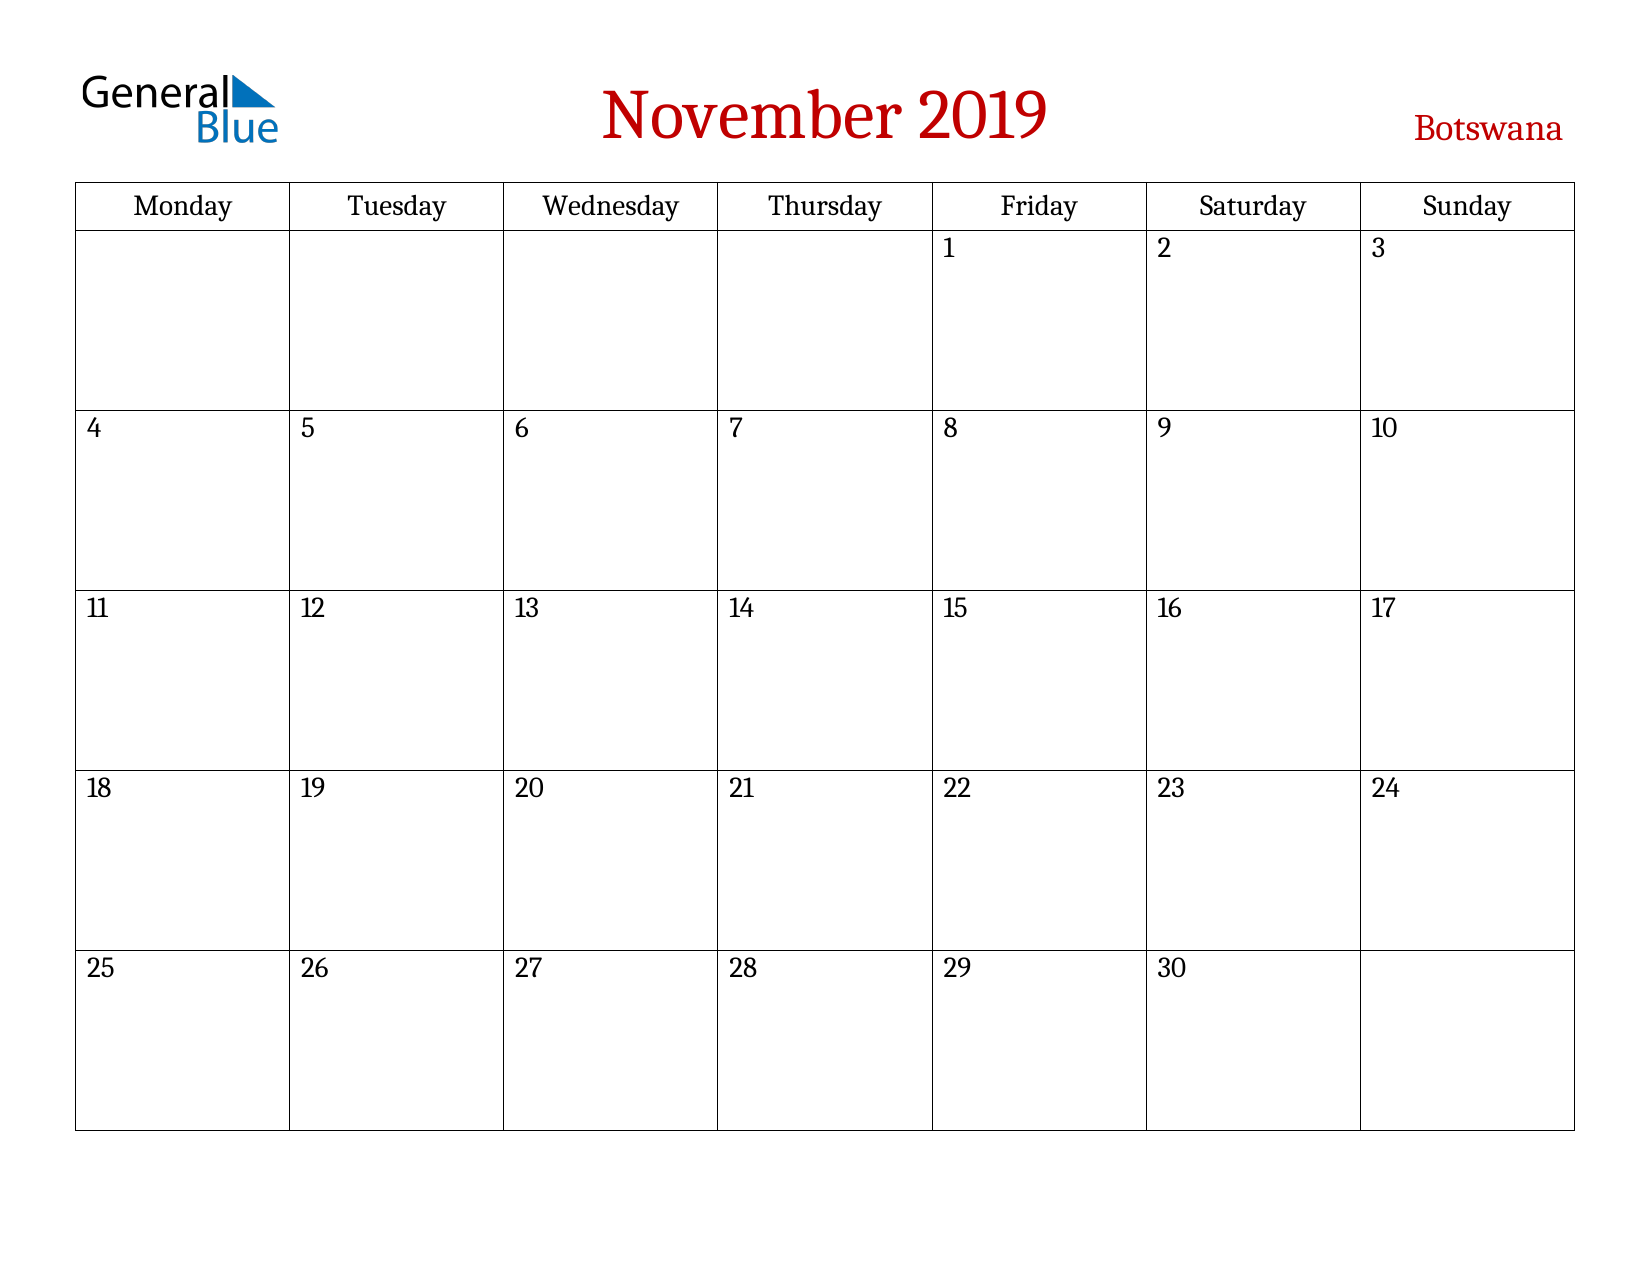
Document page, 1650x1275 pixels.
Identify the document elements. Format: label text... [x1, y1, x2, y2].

table_cell 4 [76, 411, 289, 444]
table_cell [1147, 985, 1360, 1130]
table_cell [1361, 985, 1574, 1130]
table_cell [504, 445, 717, 590]
table_cell [718, 265, 932, 410]
table_cell 26 [290, 951, 503, 985]
table_cell [290, 231, 503, 264]
table_cell [76, 231, 289, 264]
table_cell 21 [718, 771, 932, 805]
table_cell 25 [76, 951, 289, 985]
table_cell [718, 985, 932, 1130]
table_cell Sunday [1361, 183, 1574, 230]
table_cell [1147, 445, 1360, 590]
table_cell 24 [1361, 771, 1574, 805]
table_cell Friday [933, 183, 1146, 230]
table_cell [504, 625, 717, 770]
table_cell 6 [504, 411, 717, 444]
table_cell 20 [504, 771, 717, 805]
table_cell [933, 265, 1146, 410]
table_cell 3 [1361, 231, 1574, 264]
table_cell 29 [933, 951, 1146, 985]
table_cell Monday [76, 183, 289, 230]
table_cell [290, 985, 503, 1130]
table_cell Wednesday [504, 183, 717, 230]
table_cell 9 [1147, 411, 1360, 444]
table_cell 18 [76, 771, 289, 805]
table_cell [504, 265, 717, 410]
table_cell 19 [290, 771, 503, 805]
table_cell [76, 445, 289, 590]
table_cell 2 [1147, 231, 1360, 264]
table_header Botswana [1146, 75, 1574, 182]
table_cell 27 [504, 951, 717, 985]
table_cell 16 [1147, 591, 1360, 625]
table_header November 2019 [504, 75, 1146, 182]
table_cell [718, 625, 932, 770]
table_cell 8 [933, 411, 1146, 444]
table_cell Thursday [718, 183, 932, 230]
table_cell [718, 231, 932, 264]
table_cell 1 [933, 231, 1146, 264]
table_cell [933, 625, 1146, 770]
table_cell [1361, 951, 1574, 985]
table_cell 17 [1361, 591, 1574, 625]
table_cell Tuesday [290, 183, 503, 230]
table_cell [290, 625, 503, 770]
table_cell [76, 625, 289, 770]
table_cell 5 [290, 411, 503, 444]
table_cell [1147, 625, 1360, 770]
table_cell 7 [718, 411, 932, 444]
table_cell [504, 231, 717, 264]
table_cell [76, 985, 289, 1130]
table_cell 10 [1361, 411, 1574, 444]
table_cell [933, 805, 1146, 950]
table_cell 13 [504, 591, 717, 625]
table_cell [1361, 445, 1574, 590]
table_cell [933, 445, 1146, 590]
table_cell 14 [718, 591, 932, 625]
table_cell [1361, 265, 1574, 410]
table_cell 11 [76, 591, 289, 625]
table_cell 30 [1147, 951, 1360, 985]
table_cell [718, 805, 932, 950]
table_cell [504, 805, 717, 950]
table_cell [76, 265, 289, 410]
table_cell 15 [933, 591, 1146, 625]
table_cell [290, 805, 503, 950]
table_cell [1147, 805, 1360, 950]
table_cell [1361, 805, 1574, 950]
table_cell 22 [933, 771, 1146, 805]
table_cell 28 [718, 951, 932, 985]
table_cell [290, 265, 503, 410]
table_cell [933, 985, 1146, 1130]
table_cell 12 [290, 591, 503, 625]
table_cell [1147, 265, 1360, 410]
table_cell [76, 805, 289, 950]
picture [82, 75, 278, 143]
table_cell [1361, 625, 1574, 770]
table_cell [504, 985, 717, 1130]
table_cell Saturday [1147, 183, 1360, 230]
table_cell [718, 445, 932, 590]
table_header [76, 75, 503, 182]
table_cell [290, 445, 503, 590]
table_cell 23 [1147, 771, 1360, 805]
